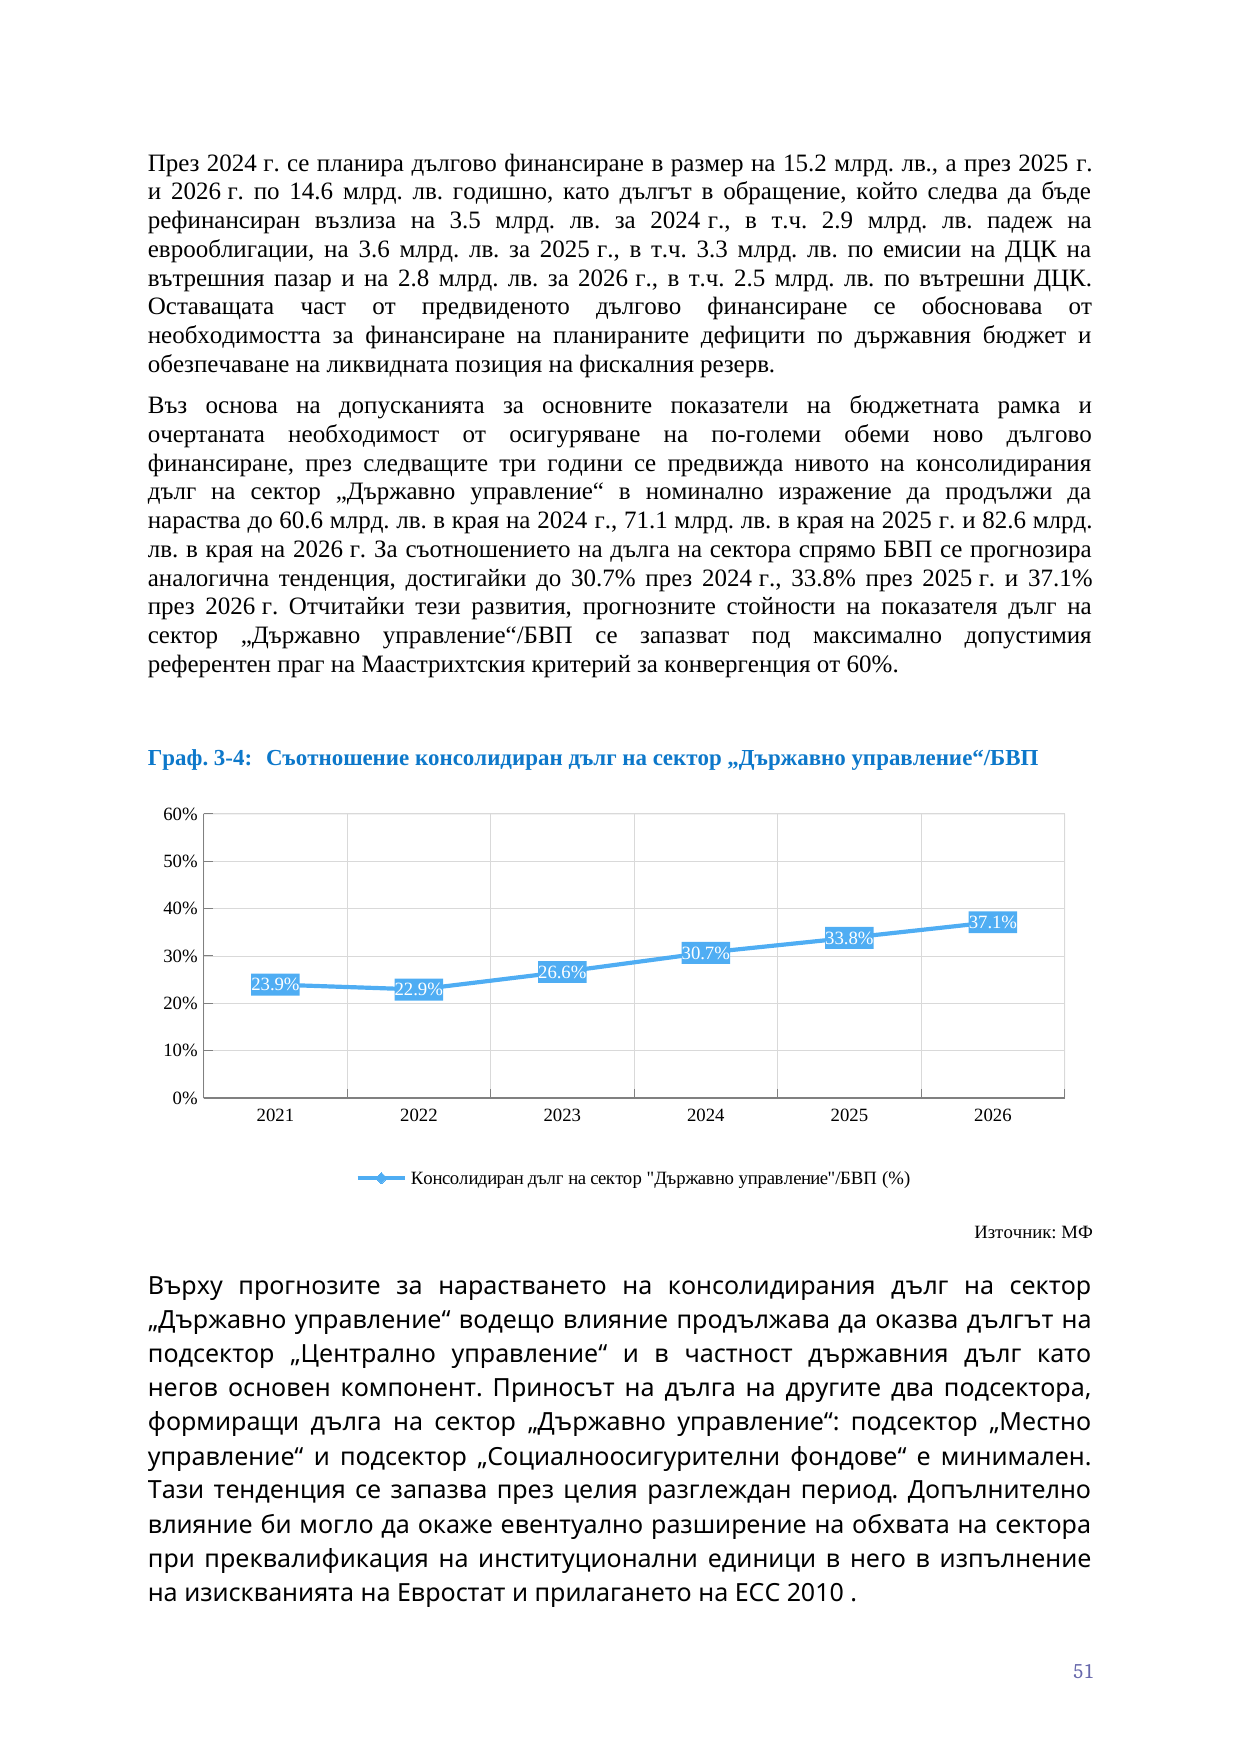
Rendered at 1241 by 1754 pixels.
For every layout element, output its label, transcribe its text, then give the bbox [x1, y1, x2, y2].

text Източник: МФ [148, 1221, 1092, 1243]
text Въз основа на допусканията за основните показатели на бюджетната рамка и очертаната необходимост от осигуряване на по-големи обеми ново дългово финансиране, през следващите три години се предвижда нивото на консолидирания дълг на сектор „Държавно управление“ в номинално изражение да продължи да нараства до 60.6 млрд. лв. в края на 2024 г., 71.1 млрд. лв. в края на 2025 г. и 82.6 млрд. лв. в края на 2026 г. За съотношението на дълга на сектора спрямо БВП се прогнозира аналогична тенденция, достигайки до 30.7% през 2024 г., 33.8% през 2025 г. и 37.1% през 2026 г. Отчитайки тези развития, прогнозните стойности на показателя дълг на сектор „Държавно управление“/БВП се запазват под максимално допустимия референтен праг на Маастрихтския критерий за конвергенция от 60%. [148, 390, 1092, 678]
text Граф. 3-4: Съотношение консолидиран дълг на сектор „Държавно управление“/БВП [148, 744, 1092, 770]
text През 2024 г. се планира дългово финансиране в размер на 15.2 млрд. лв., а през 2025 г. и 2026 г. по 14.6 млрд. лв. годишно, като дългът в обращение, който следва да бъде рефинансиран възлиза на 3.5 млрд. лв. за 2024 г., в т.ч. 2.9 млрд. лв. падеж на еврооблигации, на 3.6 млрд. лв. за 2025 г., в т.ч. 3.3 млрд. лв. по емисии на ДЦК на вътрешния пазар и на 2.8 млрд. лв. за 2026 г., в т.ч. 2.5 млрд. лв. по вътрешни ДЦК. Оставащата част от предвиденото дългово финансиране се обосновава от необходимостта за финансиране на планираните дефицити по държавния бюджет и обезпечаване на ликвидната позиция на фискалния резерв. [148, 148, 1092, 378]
text Върху прогнозите за нарастването на консолидирания дълг на сектор „Държавно управление“ водещо влияние продължава да оказва дългът на подсектор „Централно управление“ и в частност държавния дълг като негов основен компонент. Приносът на дълга на другите два подсектора, формиращи дълга на сектор „Държавно управление“: подсектор „Местно управление“ и подсектор „Социалноосигурителни фондове“ е минимален. Тази тенденция се запазва през целия разглеждан период. Допълнително влияние би могло да окаже евентуално разширение на обхвата на сектора при преквалификация на институционални единици в него в изпълнение на изискванията на Евростат и прилагането на ЕСС 2010 . [148, 1268, 1092, 1608]
